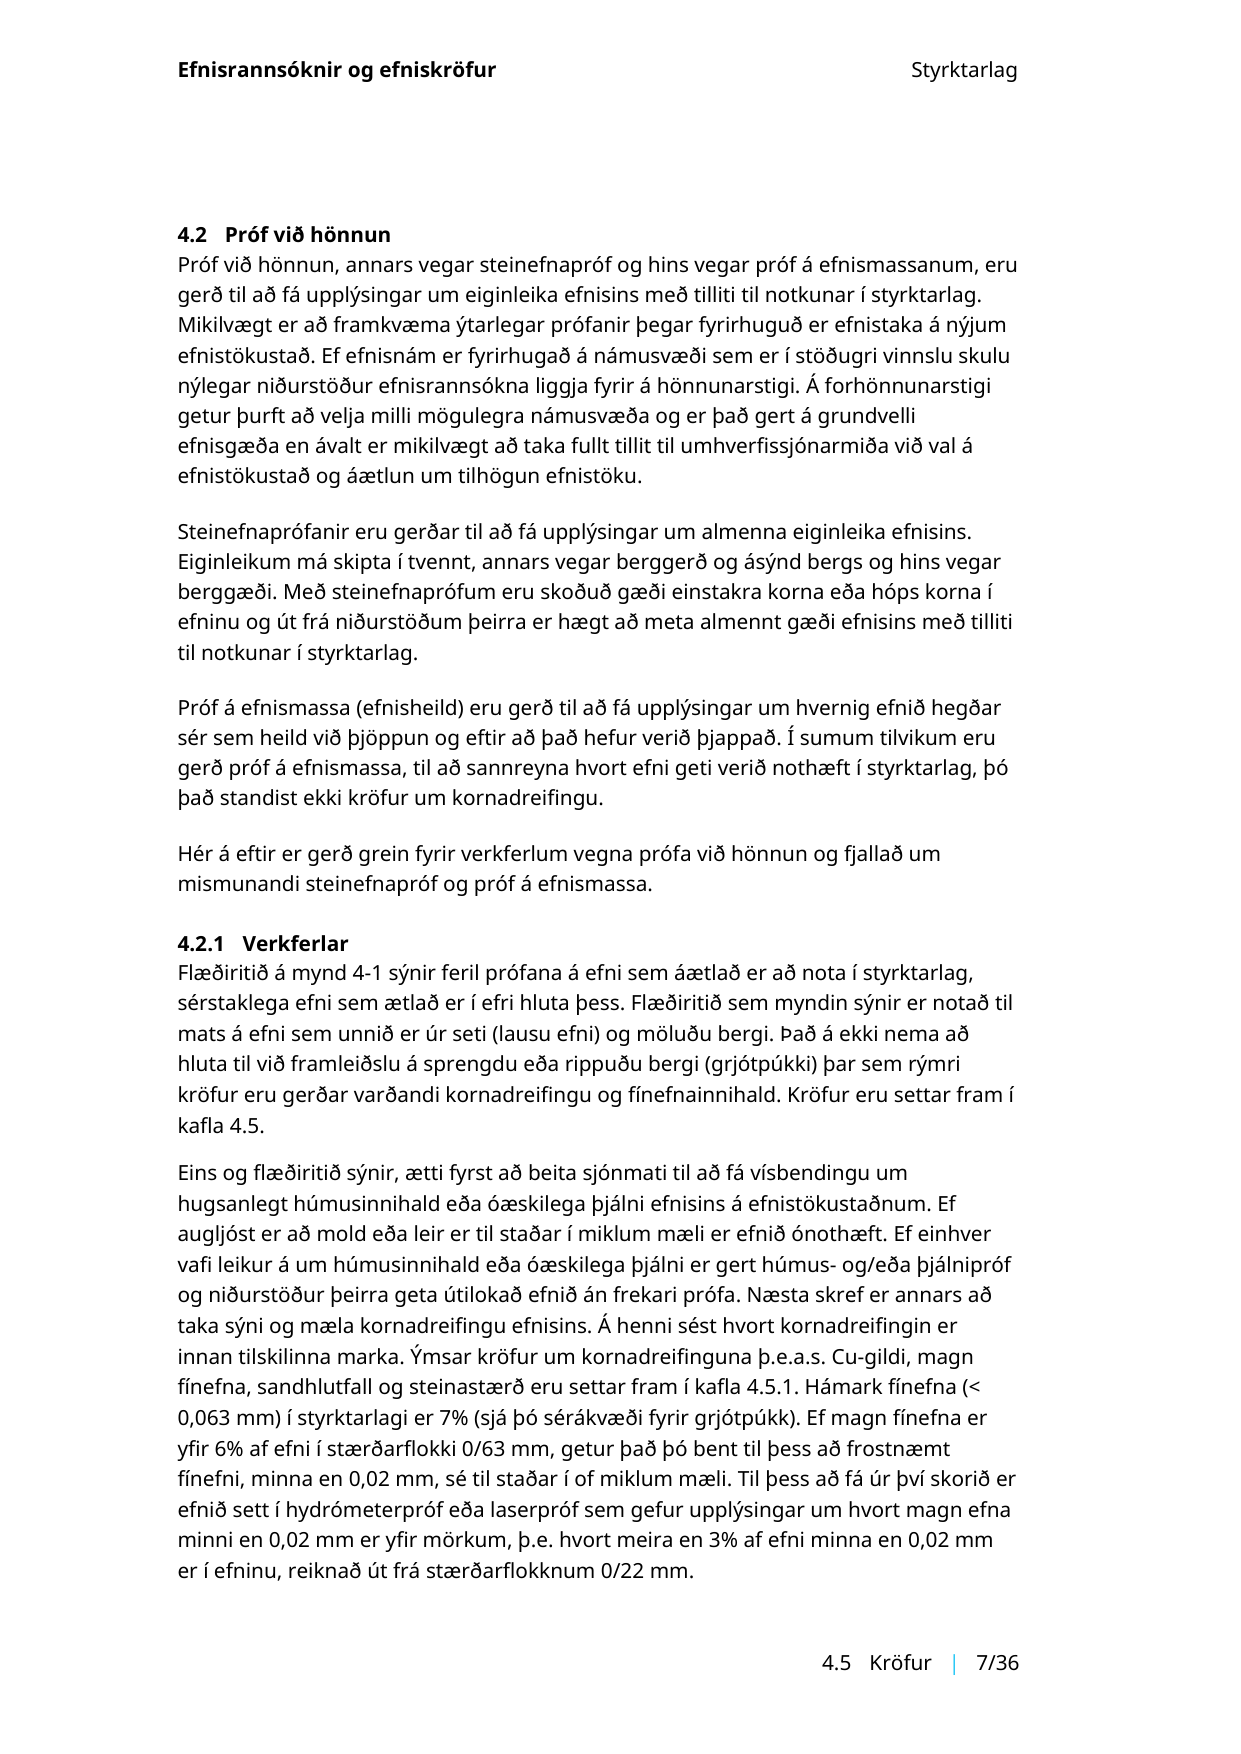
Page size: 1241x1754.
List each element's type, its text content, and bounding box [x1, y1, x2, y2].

text Flæðiritið á mynd 4-1 sýnir feril prófana á efni sem áætlað er að nota í styrktarlag, sérstaklega efni sem ætlað er í efri hluta þess. Flæðiritið sem myndin sýnir er notað til mats á efni sem unnið er úr seti (lausu efni) og möluðu bergi. Það á ekki nema að hluta til við framleiðslu á sprengdu eða rippuðu bergi (grjótpúkki) þar sem rýmri kröfur eru gerðar varðandi kornadreifingu og fínefnainnihald. Kröfur eru settar fram í kafla 4.5. [177, 958, 1019, 1139]
text Hér á eftir er gerð grein fyrir verkferlum vegna prófa við hönnun og fjallað um mismunandi steinefnapróf og próf á efnismassa. [177, 837, 1019, 897]
text Próf á efnismassa (efnisheild) eru gerð til að fá upplýsingar um hvernig efnið hegðar sér sem heild við þjöppun og eftir að það hefur verið þjappað. Í sumum tilvikum eru gerð próf á efnismassa, til að sannreyna hvort efni geti verið nothæft í styrktarlag, þó það standist ekki kröfur um kornadreifingu. [177, 691, 1019, 812]
text 4.2 Próf við hönnun [177, 218, 1019, 248]
text Eins og flæðiritið sýnir, ætti fyrst að beita sjónmati til að fá vísbendingu um hugsanlegt húmusinnihald eða óæskilega þjálni efnisins á efnistökustaðnum. Ef augljóst er að mold eða leir er til staðar í miklum mæli er efnið ónothæft. Ef einhver vafi leikur á um húmusinnihald eða óæskilega þjálni er gert húmus- og/eða þjálnipróf og niðurstöður þeirra geta útilokað efnið án frekari prófa. Næsta skref er annars að taka sýni og mæla kornadreifingu efnisins. Á henni sést hvort kornadreifingin er innan tilskilinna marka. Ýmsar kröfur um kornadreifinguna þ.e.a.s. Cu-gildi, magn fínefna, sandhlutfall og steinastærð eru settar fram í kafla 4.5.1. Hámark fínefna (< 0,063 mm) í styrktarlagi er 7% (sjá þó sérákvæði fyrir grjótpúkk). Ef magn fínefna er yfir 6% af efni í stærðarflokki 0/63 mm, getur það þó bent til þess að frostnæmt fínefni, minna en 0,02 mm, sé til staðar í of miklum mæli. Til þess að fá úr því skorið er efnið sett í hydrómeterpróf eða laserpróf sem gefur upplýsingar um hvort magn efna minni en 0,02 mm er yfir mörkum, þ.e. hvort meira en 3% af efni minna en 0,02 mm er í efninu, reiknað út frá stærðarflokknum 0/22 mm. [177, 1158, 1019, 1585]
text 4.2.1 Verkferlar [177, 927, 1019, 958]
text Steinefnaprófanir eru gerðar til að fá upplýsingar um almenna eiginleika efnisins. Eiginleikum má skipta í tvennt, annars vegar berggerð og ásýnd bergs og hins vegar berggæði. Með steinefnaprófum eru skoðuð gæði einstakra korna eða hóps korna í efninu og út frá niðurstöðum þeirra er hægt að meta almennt gæði efnisins með tilliti til notkunar í styrktarlag. [177, 515, 1019, 666]
text Próf við hönnun, annars vegar steinefnapróf og hins vegar próf á efnismassanum, eru gerð til að fá upplýsingar um eiginleika efnisins með tilliti til notkunar í styrktarlag. Mikilvægt er að framkvæma ýtarlegar prófanir þegar fyrirhuguð er efnistaka á nýjum efnistökustað. Ef efnisnám er fyrirhugað á námusvæði sem er í stöðugri vinnslu skulu nýlegar niðurstöður efnisrannsókna liggja fyrir á hönnunarstigi. Á forhönnunarstigi getur þurft að velja milli mögulegra námusvæða og er það gert á grundvelli efnisgæða en ávalt er mikilvægt að taka fullt tillit til umhverfissjónarmiða við val á efnistökustað og áætlun um tilhögun efnistöku. [177, 248, 1019, 490]
